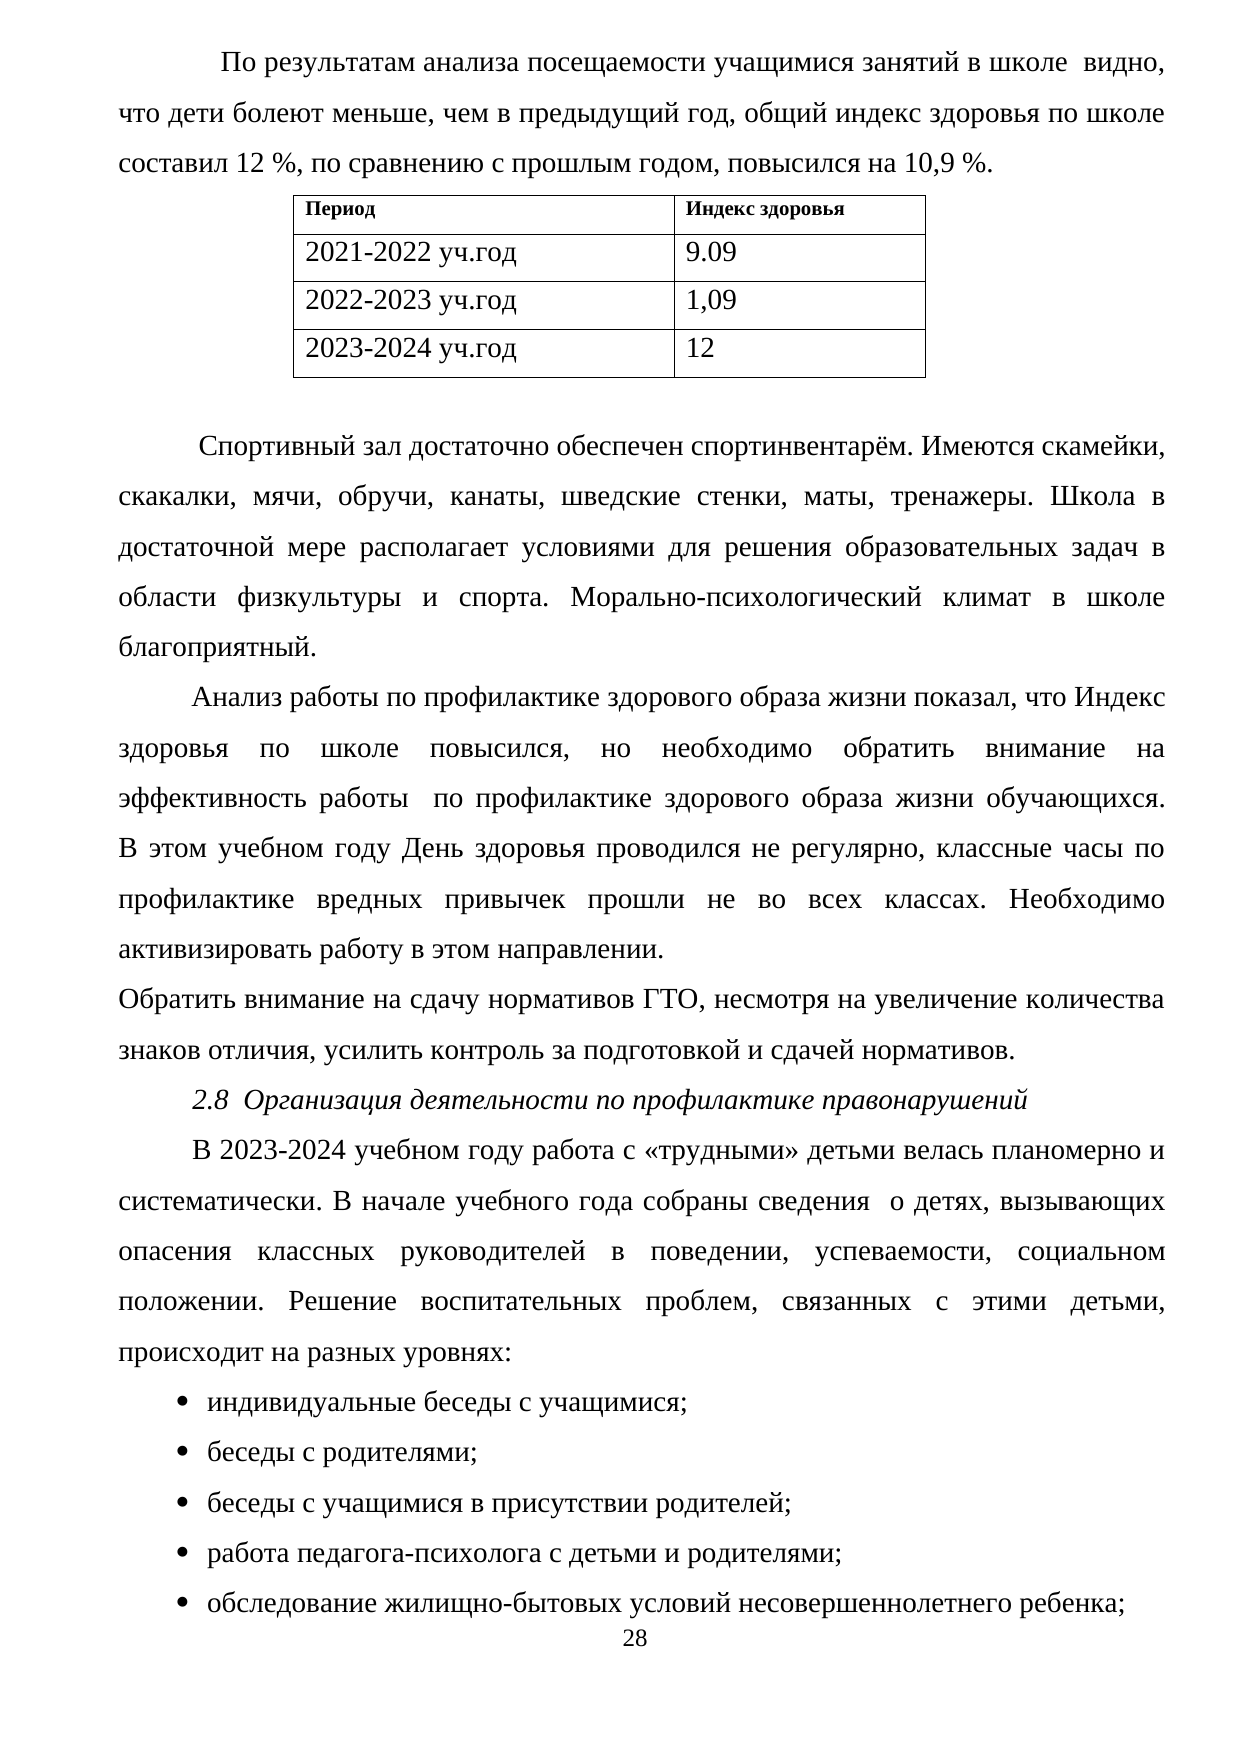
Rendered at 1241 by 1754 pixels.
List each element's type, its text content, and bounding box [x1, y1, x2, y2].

table_cell 12 [675, 330, 925, 377]
table_header Период [294, 196, 674, 233]
list работа педагога-психолога с детьми и родителями; [118, 1535, 1167, 1569]
text По результатам анализа посещаемости учащимися занятий в школе видно, что дети болеют меньше, чем в предыдущий год, общий индекс здоровья по школе составил 12 %, по сравнению с прошлым годом, повысился на 10,9 %. [118, 44, 1167, 178]
list беседы с учащимися в присутствии родителей; [118, 1485, 1167, 1518]
list обследование жилищно-бытовых условий несовершеннолетнего ребенка; [118, 1586, 1167, 1619]
table_cell 2022-2023 уч.год [294, 282, 674, 329]
table_cell 1,09 [675, 282, 925, 329]
list 2.8 Организация деятельности по профилактике правонарушений [118, 1082, 1167, 1116]
list индивидуальные беседы с учащимися; [118, 1384, 1167, 1418]
table_header Индекс здоровья [675, 196, 925, 233]
table_cell 9.09 [675, 235, 925, 281]
text Обратить внимание на сдачу нормативов ГТО, несмотря на увеличение количества знаков отличия, усилить контроль за подготовкой и сдачей нормативов. [118, 981, 1167, 1065]
table_cell 2023-2024 уч.год [294, 330, 674, 377]
list беседы с родителями; [118, 1434, 1167, 1468]
text Спортивный зал достаточно обеспечен спортинвентарём. Имеются скамейки, скакалки, мячи, обручи, канаты, шведские стенки, маты, тренажеры. Школа в достаточной мере располагает условиями для решения образовательных задач в области физкультуры и спорта. Морально-психологический климат в школе благоприятный. [118, 428, 1167, 663]
table_cell 2021-2022 уч.год [294, 235, 674, 281]
text В 2023-2024 учебном году работа с «трудными» детьми велась планомерно и систематически. В начале учебного года собраны сведения о детях, вызывающих опасения классных руководителей в поведении, успеваемости, социальном положении. Решение воспитательных проблем, связанных с этими детьми, происходит на разных уровнях: [118, 1132, 1167, 1367]
text Анализ работы по профилактике здорового образа жизни показал, что Индекс здоровья по школе повысился, но необходимо обратить внимание на эффективность работы по профилактике здорового образа жизни обучающихся. В этом учебном году День здоровья проводился не регулярно, классные часы по профилактике вредных привычек прошли не во всех классах. Необходимо активизировать работу в этом направлении. [118, 679, 1167, 965]
